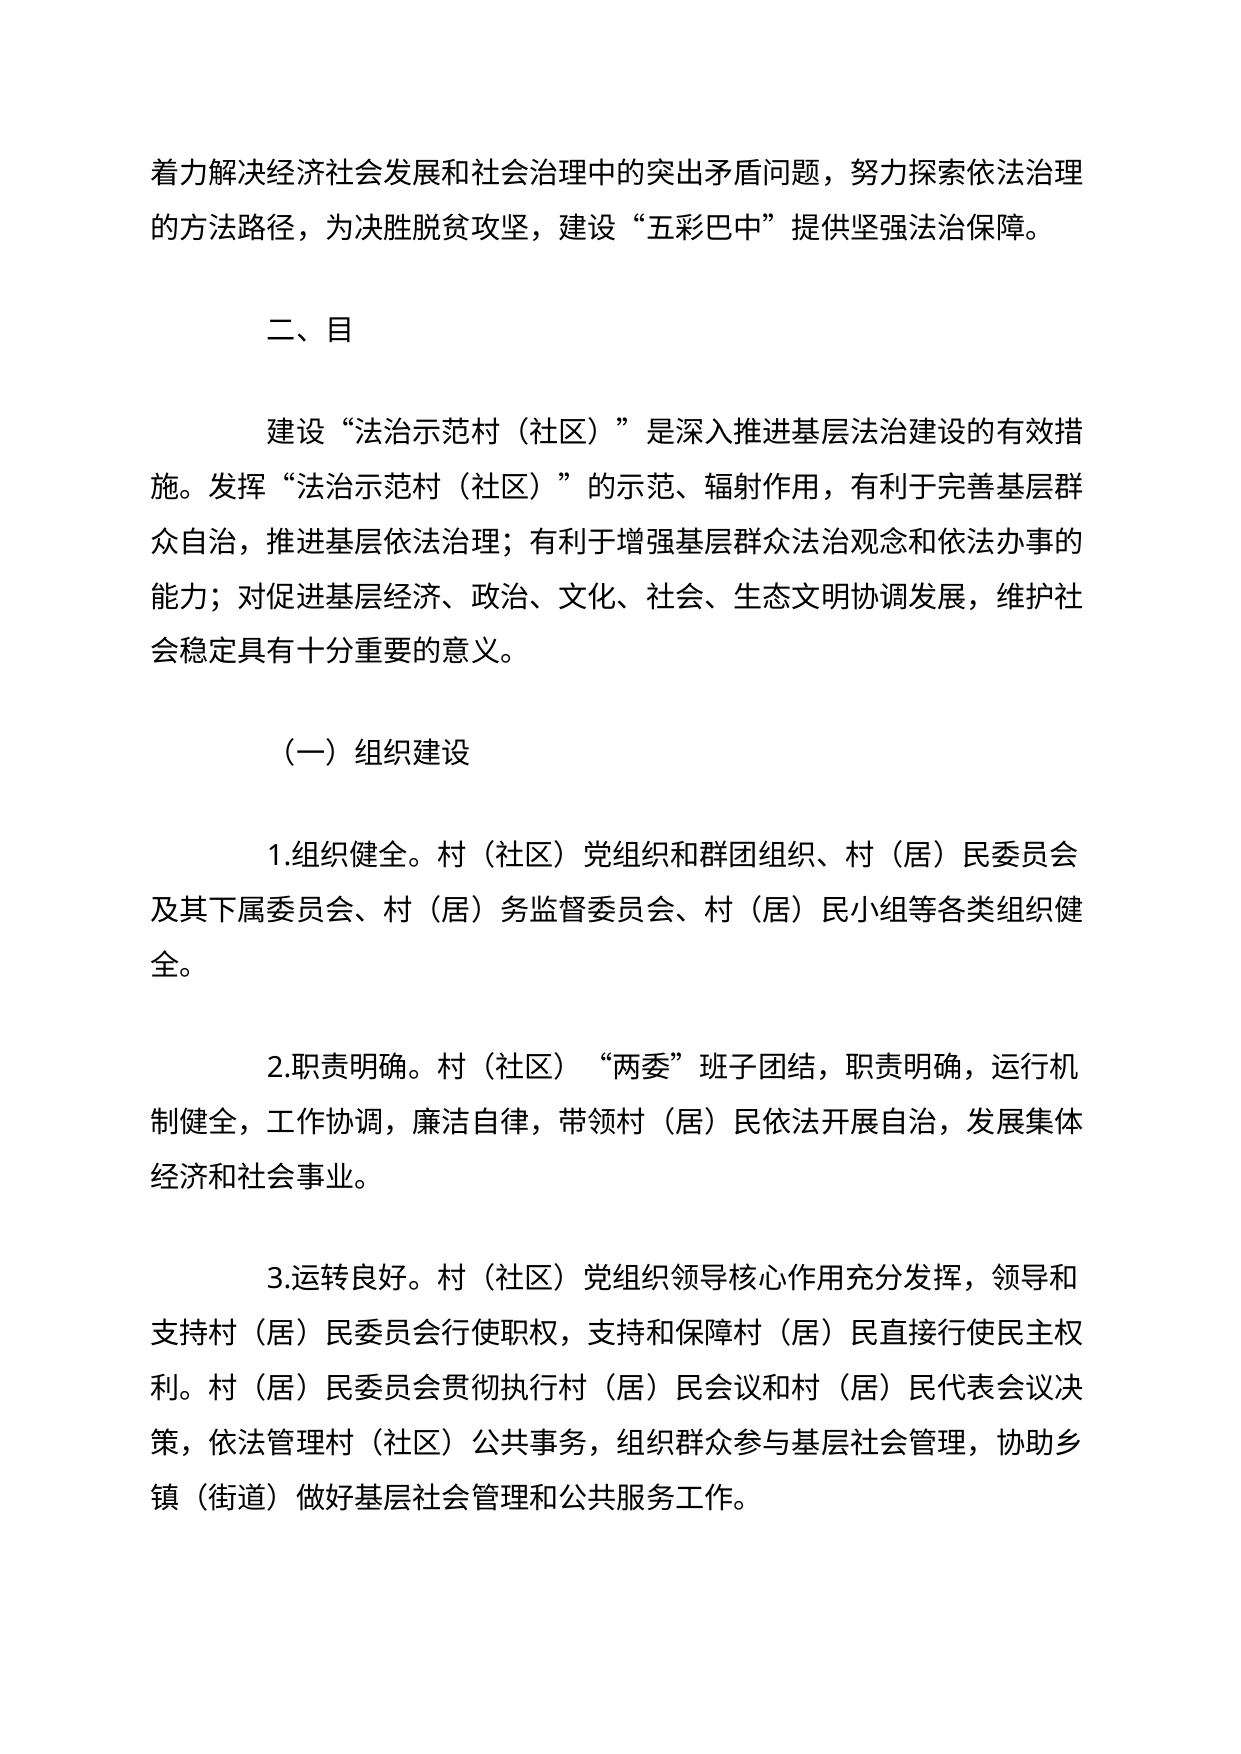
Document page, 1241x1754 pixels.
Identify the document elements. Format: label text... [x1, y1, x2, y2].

text 2.职责明确。村（社区）“两委”班子团结，职责明确，运行机制健全，工作协调，廉洁自律，带领村（居）民依法开展自治，发展集体经济和社会事业。 [150, 1043, 1090, 1195]
text （一）组织建设 [150, 730, 1090, 772]
text 二、目 [150, 307, 1090, 349]
text 1.组织健全。村（社区）党组织和群团组织、村（居）民委员会及其下属委员会、村（居）务监督委员会、村（居）民小组等各类组织健全。 [150, 832, 1090, 984]
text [150, 150, 1090, 247]
text 3.运转良好。村（社区）党组织领导核心作用充分发挥，领导和支持村（居）民委员会行使职权，支持和保障村（居）民直接行使民主权利。村（居）民委员会贯彻执行村（居）民会议和村（居）民代表会议决策，依法管理村（社区）公共事务，组织群众参与基层社会管理，协助乡镇（街道）做好基层社会管理和公共服务工作。 [150, 1255, 1090, 1517]
text 建设“法治示范村（社区）”是深入推进基层法治建设的有效措施。发挥“法治示范村（社区）”的示范、辐射作用，有利于完善基层群众自治，推进基层依法治理；有利于增强基层群众法治观念和依法办事的能力；对促进基层经济、政治、文化、社会、生态文明协调发展，维护社会稳定具有十分重要的意义。 [150, 408, 1090, 670]
